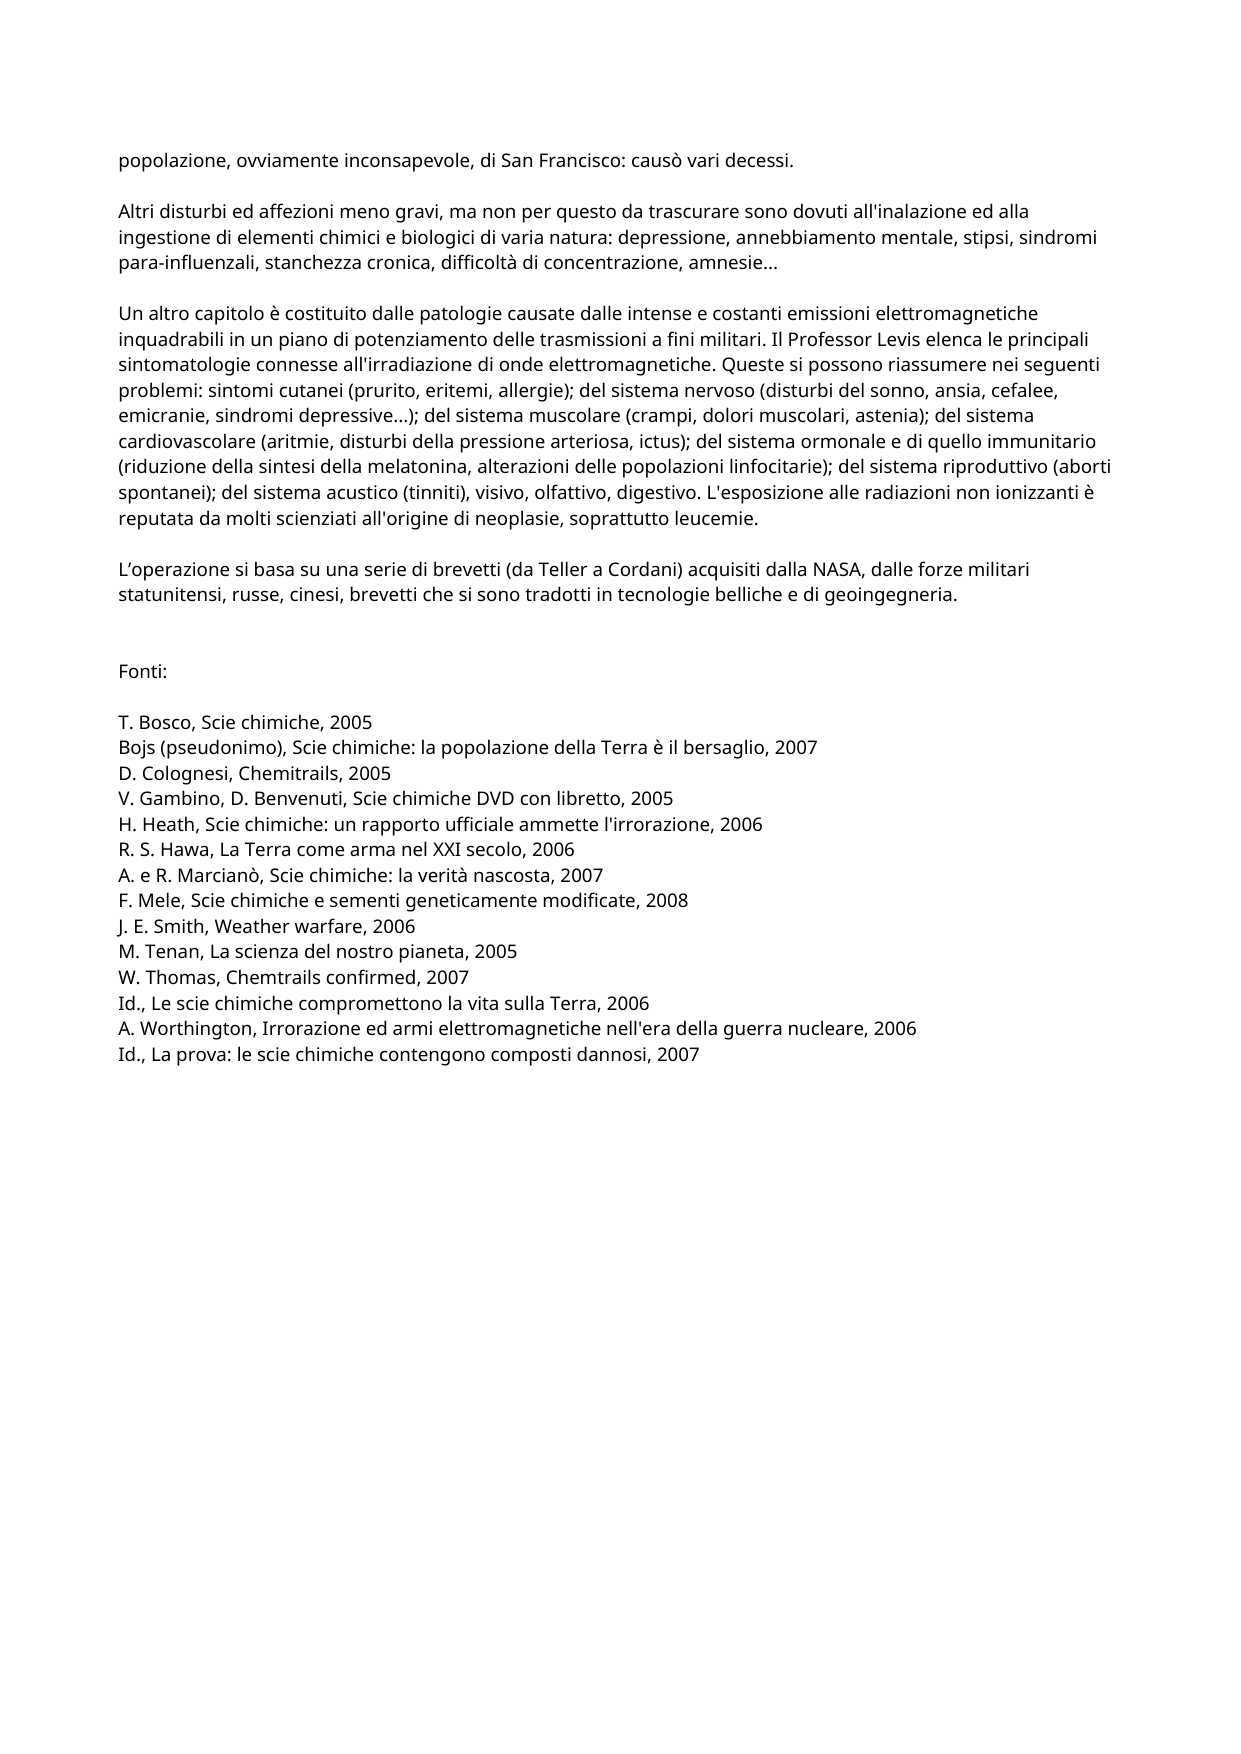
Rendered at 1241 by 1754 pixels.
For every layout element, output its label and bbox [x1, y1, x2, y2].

text [118, 148, 1122, 1066]
